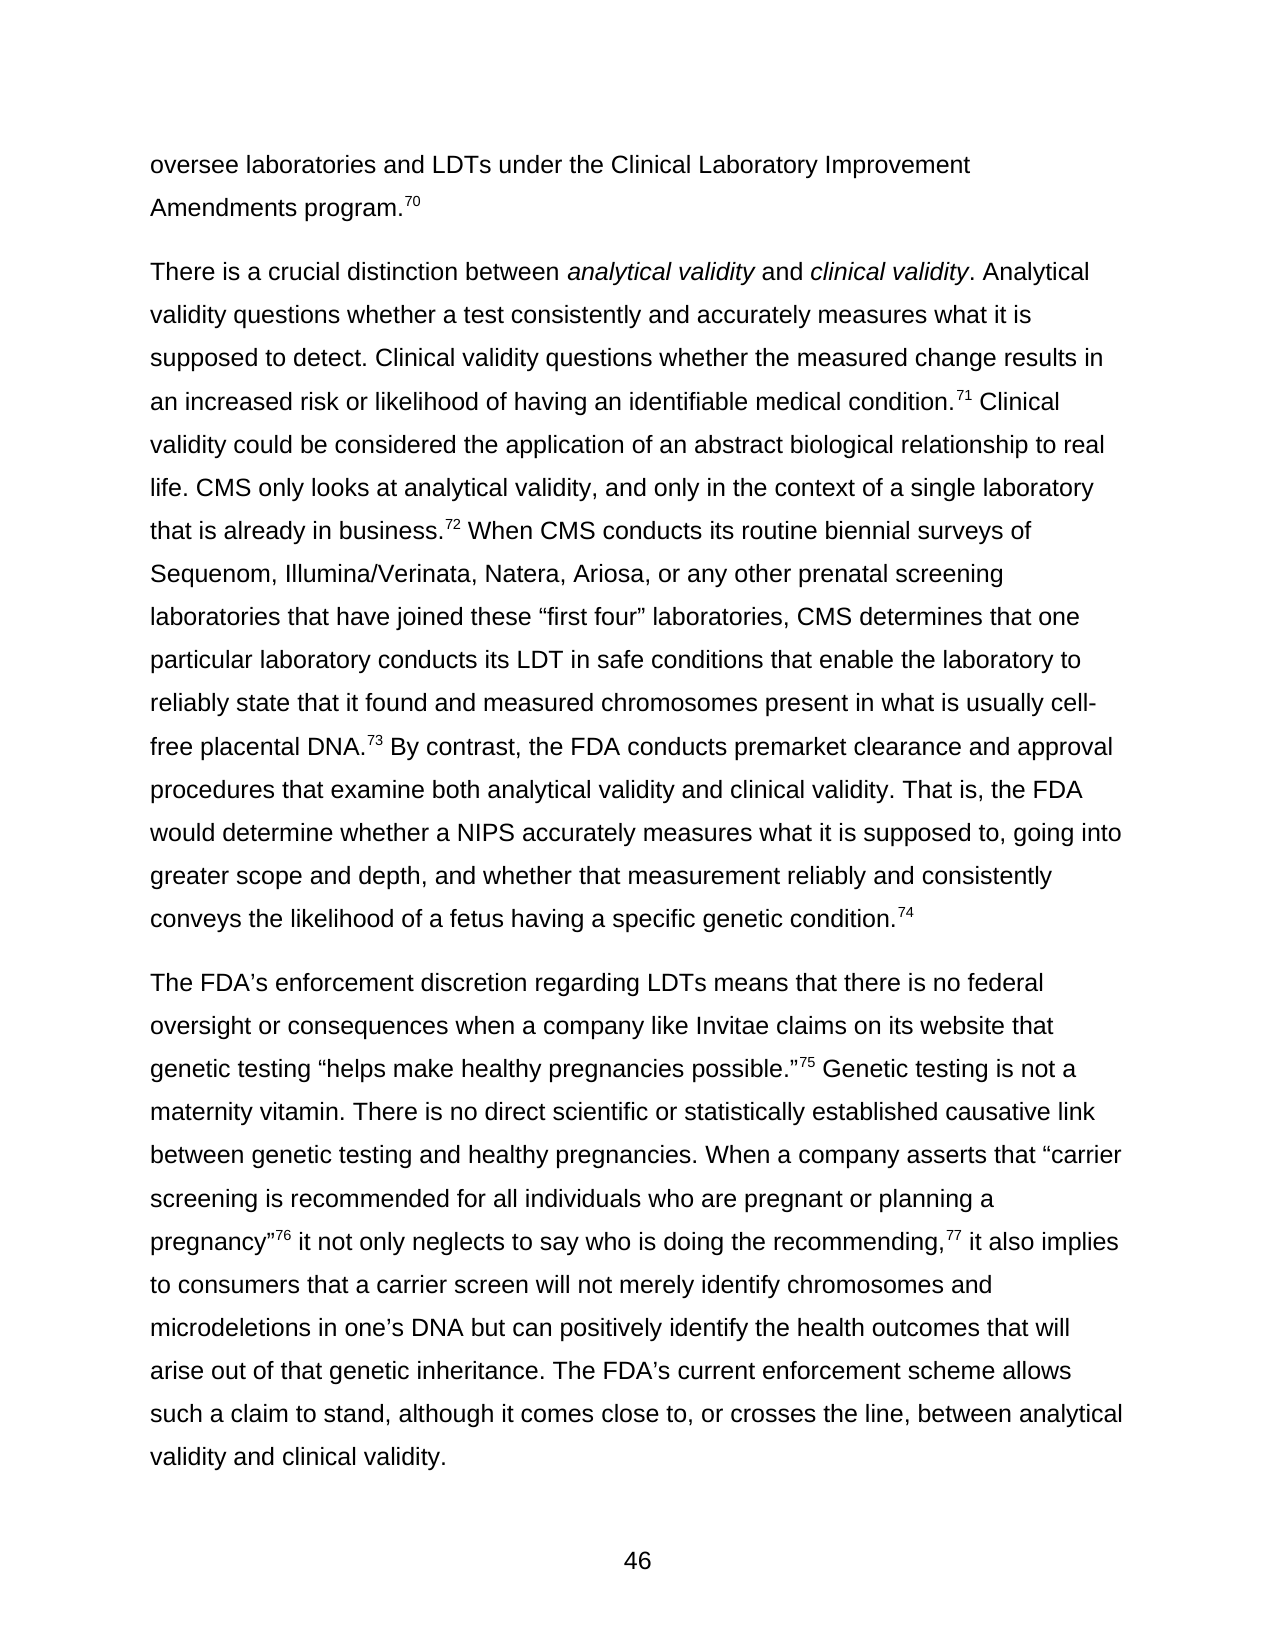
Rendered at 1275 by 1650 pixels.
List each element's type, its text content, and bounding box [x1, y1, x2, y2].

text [150, 150, 1125, 222]
text The FDA’s enforcement discretion regarding LDTs means that there is no federal oversight or consequences when a company like Invitae claims on its website that genetic testing “helps make healthy pregnancies possible.” Genetic testing is not a maternity vitamin. There is no direct scientific or statistically established causative link between genetic testing and healthy pregnancies. When a company asserts that “carrier screening is recommended for all individuals who are pregnant or planning a pregnancy” it not only neglects to say who is doing the recommending, it also implies to consumers that a carrier screen will not merely identify chromosomes and microdeletions in one’s DNA but can positively identify the health outcomes that will arise out of that genetic inheritance. The FDA’s current enforcement scheme allows such a claim to stand, although it comes close to, or crosses the line, between analytical validity and clinical validity. [150, 968, 1125, 1471]
text There is a crucial distinction between analytical validity and clinical validity. Analytical validity questions whether a test consistently and accurately measures what it is supposed to detect. Clinical validity questions whether the measured change results in an increased risk or likelihood of having an identifiable medical condition. Clinical validity could be considered the application of an abstract biological relationship to real life. CMS only looks at analytical validity, and only in the context of a single laboratory that is already in business. When CMS conducts its routine biennial surveys of Sequenom, Illumina/Verinata, Natera, Ariosa, or any other prenatal screening laboratories that have joined these “first four” laboratories, CMS determines that one particular laboratory conducts its LDT in safe conditions that enable the laboratory to reliably state that it found and measured chromosomes present in what is usually cell-free placental DNA. By contrast, the FDA conducts premarket clearance and approval procedures that examine both analytical validity and clinical validity. That is, the FDA would determine whether a NIPS accurately measures what it is supposed to, going into greater scope and depth, and whether that measurement reliably and consistently conveys the likelihood of a fetus having a specific genetic condition. [150, 257, 1125, 933]
